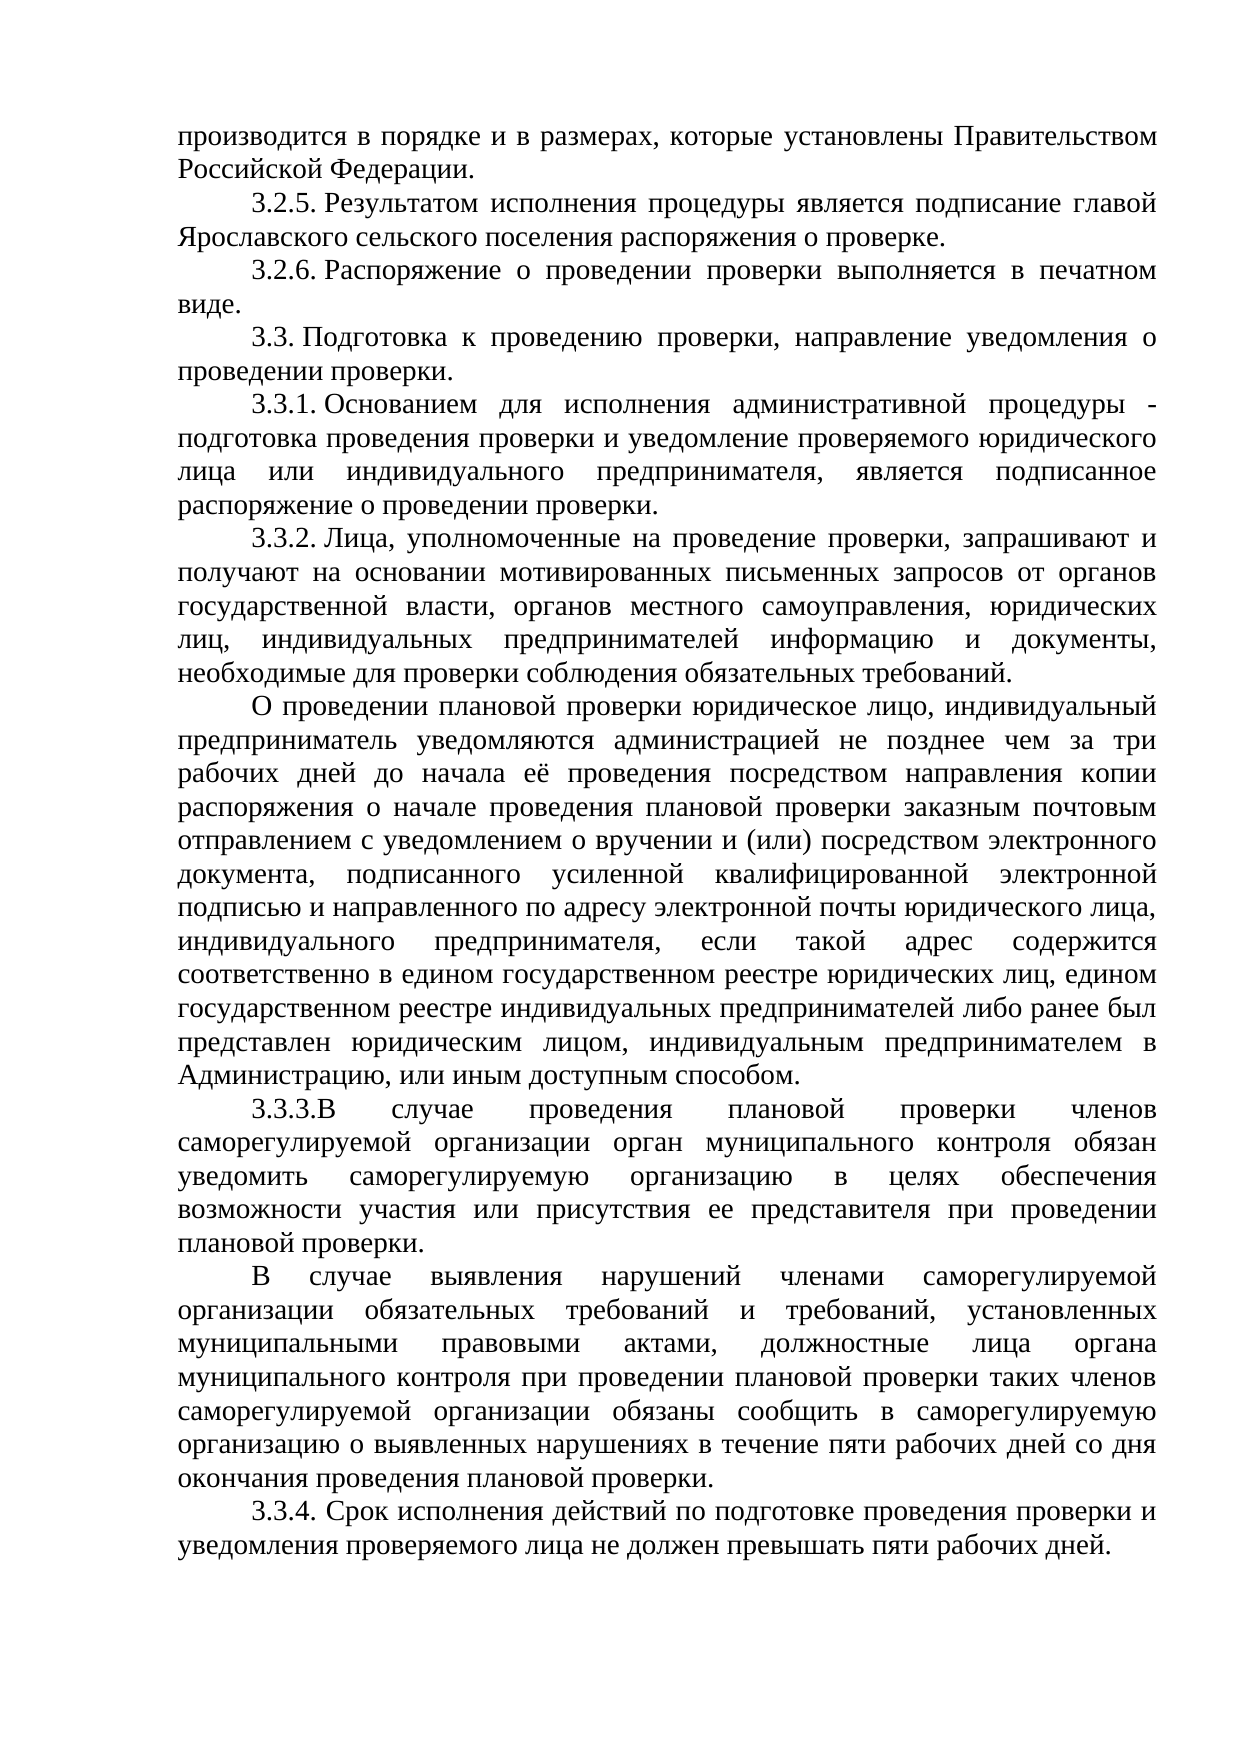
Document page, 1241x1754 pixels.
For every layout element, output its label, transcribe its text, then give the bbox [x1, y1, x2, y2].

text 3.3.1. Основанием для исполнения административной процедуры - подготовка проведения проверки и уведомление проверяемого юридического лица или индивидуального предпринимателя, является подписанное распоряжение о проведении проверки. [177, 386, 1157, 521]
text В случае выявления нарушений членами саморегулируемой организации обязательных требований и требований, установленных муниципальными правовыми актами, должностные лица органа муниципального контроля при проведении плановой проверки таких членов саморегулируемой организации обязаны сообщить в саморегулируемую организацию о выявленных нарушениях в течение пяти рабочих дней со дня окончания проведения плановой проверки. [177, 1258, 1157, 1493]
text 3.3. Подготовка к проведению проверки, направление уведомления о проведении проверки. [177, 319, 1157, 386]
text 3.3.4. Срок исполнения действий по подготовке проведения проверки и уведомления проверяемого лица не должен превышать пяти рабочих дней. [177, 1493, 1157, 1560]
text 3.2.5. Результатом исполнения процедуры является подписание главой Ярославского сельского поселения распоряжения о проверке. [177, 185, 1157, 252]
text 3.3.2. Лица, уполномоченные на проведение проверки, запрашивают и получают на основании мотивированных письменных запросов от органов государственной власти, органов местного самоуправления, юридических лиц, индивидуальных предпринимателей информацию и документы, необходимые для проверки соблюдения обязательных требований. [177, 521, 1157, 688]
text 3.2.6. Распоряжение о проведении проверки выполняется в печатном виде. [177, 252, 1157, 319]
text О проведении плановой проверки юридическое лицо, индивидуальный предприниматель уведомляются администрацией не позднее чем за три рабочих дней до начала её проведения посредством направления копии распоряжения о начале проведения плановой проверки заказным почтовым отправлением с уведомлением о вручении и (или) посредством электронного документа, подписанного усиленной квалифицированной электронной подписью и направленного по адресу электронной почты юридического лица, индивидуального предпринимателя, если такой адрес содержится соответственно в едином государственном реестре юридических лиц, едином государственном реестре индивидуальных предпринимателей либо ранее был представлен юридическим лицом, индивидуальным предпринимателем в Администрацию, или иным доступным способом. [177, 688, 1157, 1091]
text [177, 118, 1157, 185]
text 3.3.3.В случае проведения плановой проверки членов саморегулируемой организации орган муниципального контроля обязан уведомить саморегулируемую организацию в целях обеспечения возможности участия или присутствия ее представителя при проведении плановой проверки. [177, 1091, 1157, 1258]
